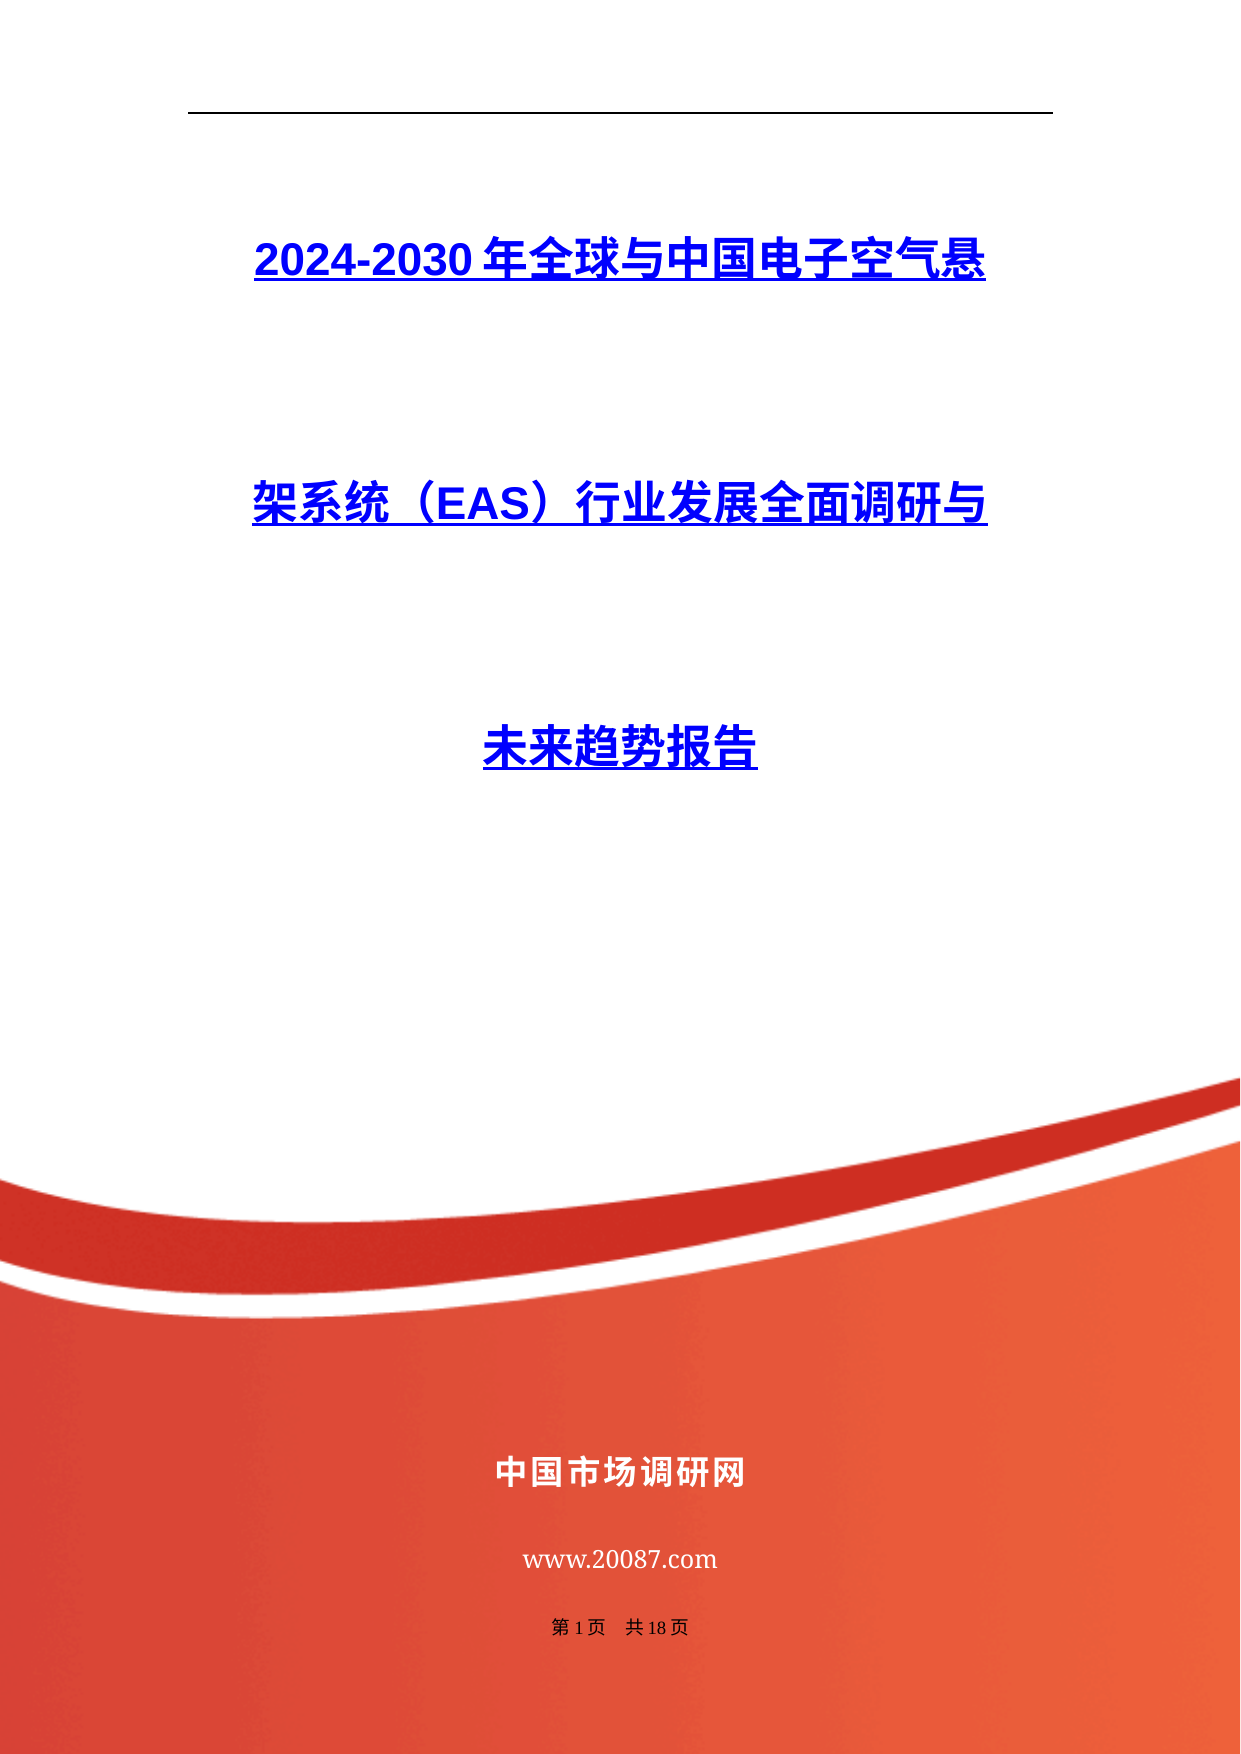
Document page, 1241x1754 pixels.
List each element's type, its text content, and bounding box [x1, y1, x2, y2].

picture [0, 1006, 1241, 1754]
table_header 2024-2030年全球与中国电子空气悬架系统（EAS）行业发展全面调研与未来趋势报告 [188, 207, 1053, 871]
subtitle 中国市场调研网 [187, 1437, 1053, 1502]
text www.20087.com [187, 1526, 1053, 1591]
